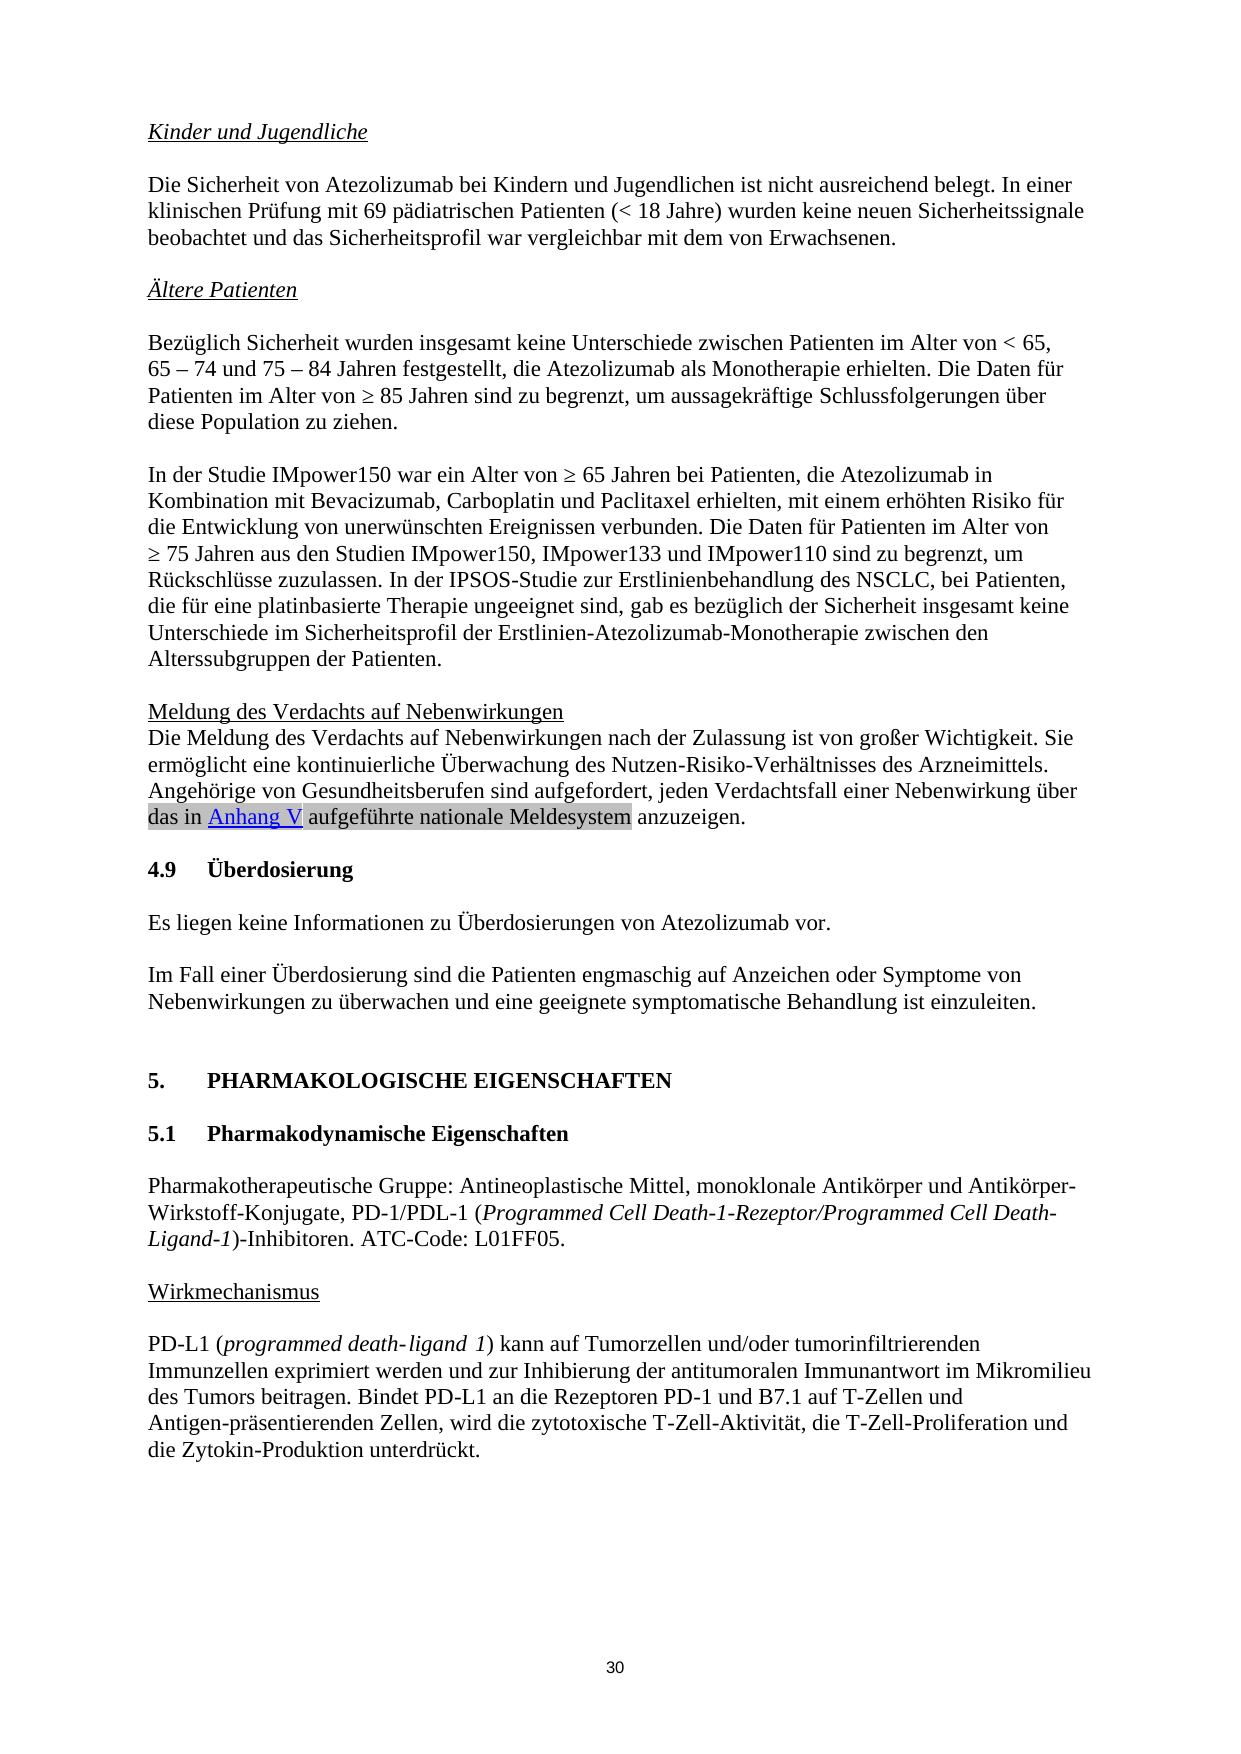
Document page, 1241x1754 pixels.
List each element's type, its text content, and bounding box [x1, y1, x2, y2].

text Es liegen keine Informationen zu Überdosierungen von Atezolizumab vor. [148, 909, 1092, 935]
text PD-L1 (programmed death-ligand 1) kann auf Tumorzellen und/oder tumorinfiltrierenden Immunzellen exprimiert werden und zur Inhibierung der antitumoralen Immunantwort im Mikromilieu des Tumors beitragen. Bindet PD-L1 an die Rezeptoren PD-1 und B7.1 auf T-Zellen und Antigen-präsentierenden Zellen, wird die zytotoxische T-Zell-Aktivität, die T-Zell-Proliferation und die Zytokin-Produktion unterdrückt. [148, 1330, 1092, 1462]
text 4.9 Überdosierung [148, 856, 1092, 882]
text Ältere Patienten [148, 276, 1092, 303]
text Wirkmechanismus [148, 1278, 1092, 1304]
text Kinder und Jugendliche [148, 118, 1092, 144]
text Meldung des Verdachts auf Nebenwirkungen [148, 698, 1092, 724]
text Die Sicherheit von Atezolizumab bei Kindern und Jugendlichen ist nicht ausreichend belegt. In einer klinischen Prüfung mit 69 pädiatrischen Patienten (< 18 Jahre) wurden keine neuen Sicherheitssignale beobachtet und das Sicherheitsprofil war vergleichbar mit dem von Erwachsenen. [148, 171, 1092, 250]
text 5. PHARMAKOLOGISCHE EIGENSCHAFTEN [148, 1067, 1092, 1093]
text Die Meldung des Verdachts auf Nebenwirkungen nach der Zulassung ist von großer Wichtigkeit. Sie ermöglicht eine kontinuierliche Überwachung des Nutzen-Risiko-Verhältnisses des Arzneimittels. Angehörige von Gesundheitsberufen sind aufgefordert, jeden Verdachtsfall einer Nebenwirkung über das in Anhang V aufgeführte nationale Meldesystem anzuzeigen. [148, 724, 1092, 830]
text In der Studie IMpower150 war ein Alter von ≥ 65 Jahren bei Patienten, die Atezolizumab in Kombination mit Bevacizumab, Carboplatin und Paclitaxel erhielten, mit einem erhöhten Risiko für die Entwicklung von unerwünschten Ereignissen verbunden. Die Daten für Patienten im Alter von ≥ 75 Jahren aus den Studien IMpower150, IMpower133 und IMpower110 sind zu begrenzt, um Rückschlüsse zuzulassen. In der IPSOS-Studie zur Erstlinienbehandlung des NSCLC, bei Patienten, die für eine platinbasierte Therapie ungeeignet sind, gab es bezüglich der Sicherheit insgesamt keine Unterschiede im Sicherheitsprofil der Erstlinien-Atezolizumab-Monotherapie zwischen den Alterssubgruppen der Patienten. [148, 461, 1092, 672]
text Pharmakotherapeutische Gruppe: Antineoplastische Mittel, monoklonale Antikörper und Antikörper-Wirkstoff-Konjugate, PD-1/PDL-1 (Programmed Cell Death-1-Rezeptor/Programmed Cell Death-Ligand-1)-Inhibitoren. ATC-Code: L01FF05. [148, 1172, 1092, 1251]
text 5.1 Pharmakodynamische Eigenschaften [148, 1119, 1092, 1146]
text Bezüglich Sicherheit wurden insgesamt keine Unterschiede zwischen Patienten im Alter von < 65, 65 – 74 und 75 – 84 Jahren festgestellt, die Atezolizumab als Monotherapie erhielten. Die Daten für Patienten im Alter von ≥ 85 Jahren sind zu begrenzt, um aussagekräftige Schlussfolgerungen über diese Population zu ziehen. [148, 329, 1092, 434]
text Im Fall einer Überdosierung sind die Patienten engmaschig auf Anzeichen oder Symptome von Nebenwirkungen zu überwachen und eine geeignete symptomatische Behandlung ist einzuleiten. [148, 961, 1092, 1014]
